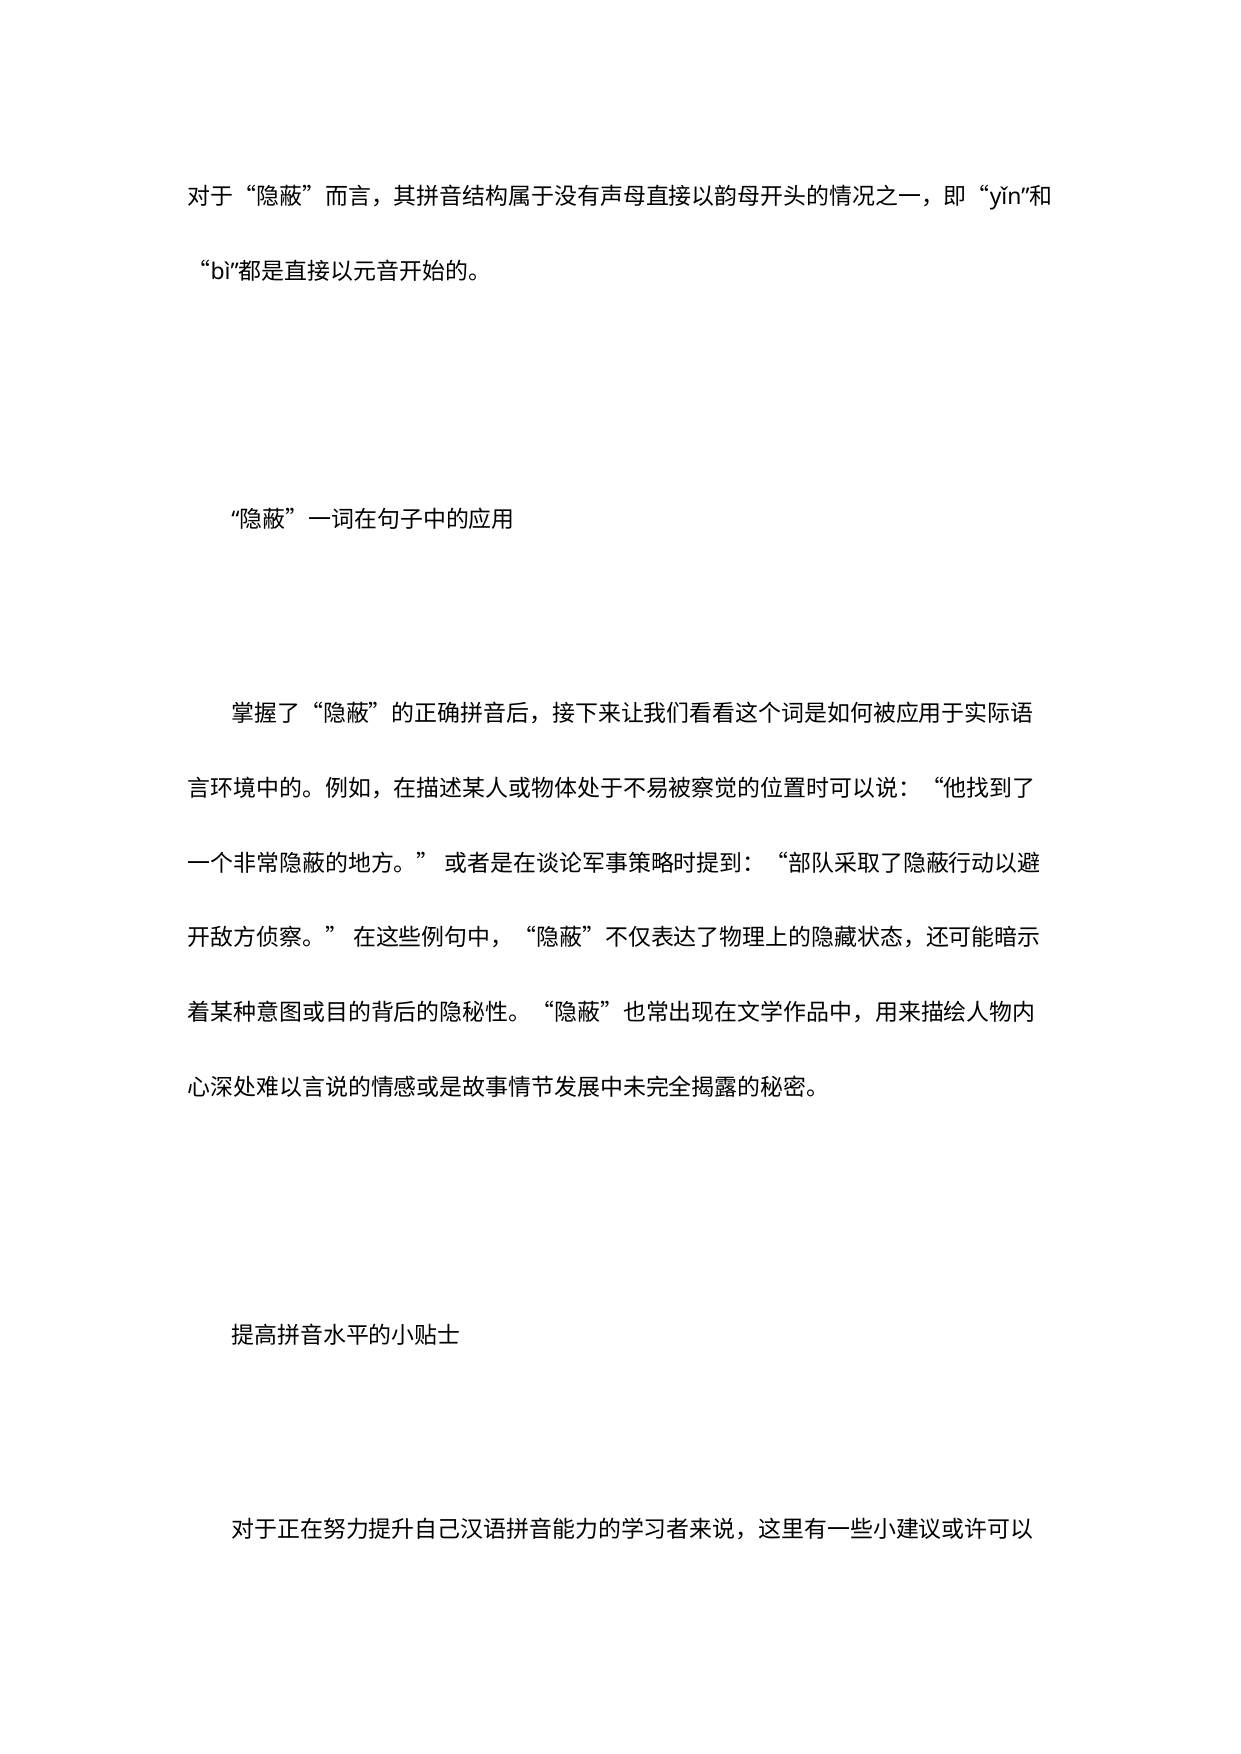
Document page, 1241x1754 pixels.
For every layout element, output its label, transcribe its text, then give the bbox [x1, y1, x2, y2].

text “隐蔽”一词在句子中的应用 [187, 485, 1053, 550]
text 掌握了“隐蔽”的正确拼音后，接下来让我们看看这个词是如何被应用于实际语言环境中的。例如，在描述某人或物体处于不易被察觉的位置时可以说：“他找到了一个非常隐蔽的地方。” 或者是在谈论军事策略时提到：“部队采取了隐蔽行动以避开敌方侦察。” 在这些例句中，“隐蔽”不仅表达了物理上的隐藏状态，还可能暗示着某种意图或目的背后的隐秘性。“隐蔽”也常出现在文学作品中，用来描绘人物内心深处难以言说的情感或是故事情节发展中未完全揭露的秘密。 [187, 679, 1053, 1118]
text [187, 162, 1053, 302]
text 提高拼音水平的小贴士 [187, 1301, 1053, 1366]
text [187, 1495, 1053, 1560]
